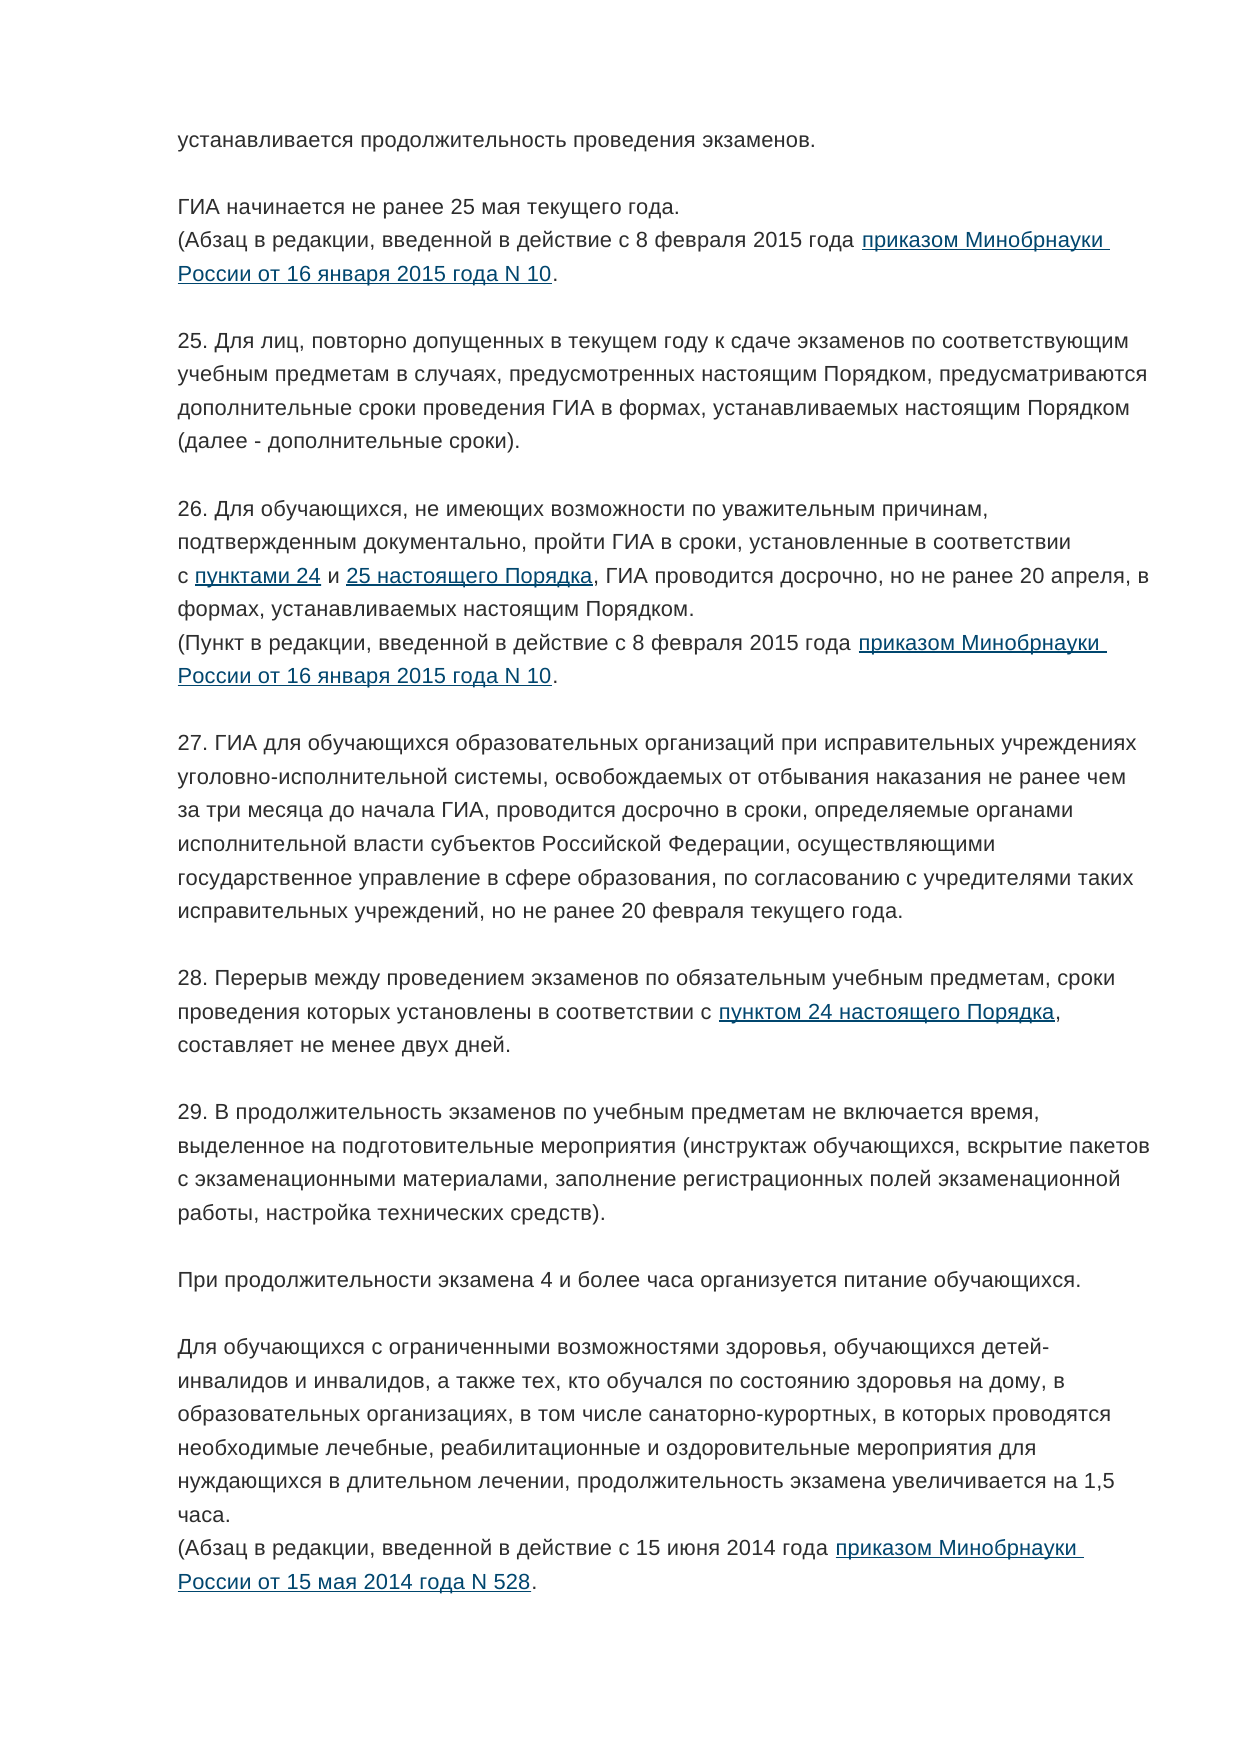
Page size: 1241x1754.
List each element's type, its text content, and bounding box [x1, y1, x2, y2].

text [177, 118, 1152, 319]
text 25. Для лиц, повторно допущенных в текущем году к сдаче экзаменов по соответствующим учебным предметам в случаях, предусмотренных настоящим Порядком, предусматриваются дополнительные сроки проведения ГИА в формах, устанавливаемых настоящим Порядком (далее - дополнительные сроки). [177, 319, 1152, 487]
text 28. Перерыв между проведением экзаменов по обязательным учебным предметам, сроки проведения которых установлены в соответствии с пунктом 24 настоящего Порядка, составляет не менее двух дней. [177, 957, 1152, 1091]
text 27. ГИА для обучающихся образовательных организаций при исправительных учреждениях уголовно-исполнительной системы, освобождаемых от отбывания наказания не ранее чем за три месяца до начала ГИА, проводится досрочно в сроки, определяемые органами исполнительной власти субъектов Российской Федерации, осуществляющими государственное управление в сфере образования, по согласованию с учредителями таких исправительных учреждений, но не ранее 20 февраля текущего года. [177, 722, 1152, 957]
text 26. Для обучающихся, не имеющих возможности по уважительным причинам, подтвержденным документально, пройти ГИА в сроки, установленные в соответствии с пунктами 24 и 25 настоящего Порядка, ГИА проводится досрочно, но не ранее 20 апреля, в формах, устанавливаемых настоящим Порядком. (Пункт в редакции, введенной в действие с 8 февраля 2015 года приказом Минобрнауки России от 16 января 2015 года N 10. [177, 487, 1152, 722]
text 29. В продолжительность экзаменов по учебным предметам не включается время, выделенное на подготовительные мероприятия (инструктаж обучающихся, вскрытие пакетов с экзаменационными материалами, заполнение регистрационных полей экзаменационной работы, настройка технических средств). При продолжительности экзамена 4 и более часа организуется питание обучающихся. Для обучающихся с ограниченными возможностями здоровья, обучающихся детей-инвалидов и инвалидов, а также тех, кто обучался по состоянию здоровья на дому, в образовательных организациях, в том числе санаторно-курортных, в которых проводятся необходимые лечебные, реабилитационные и оздоровительные мероприятия для нуждающихся в длительном лечении, продолжительность экзамена увеличивается на 1,5 часа. (Абзац в редакции, введенной в действие с 15 июня 2014 года приказом Минобрнауки России от 15 мая 2014 года N 528. [177, 1091, 1152, 1627]
